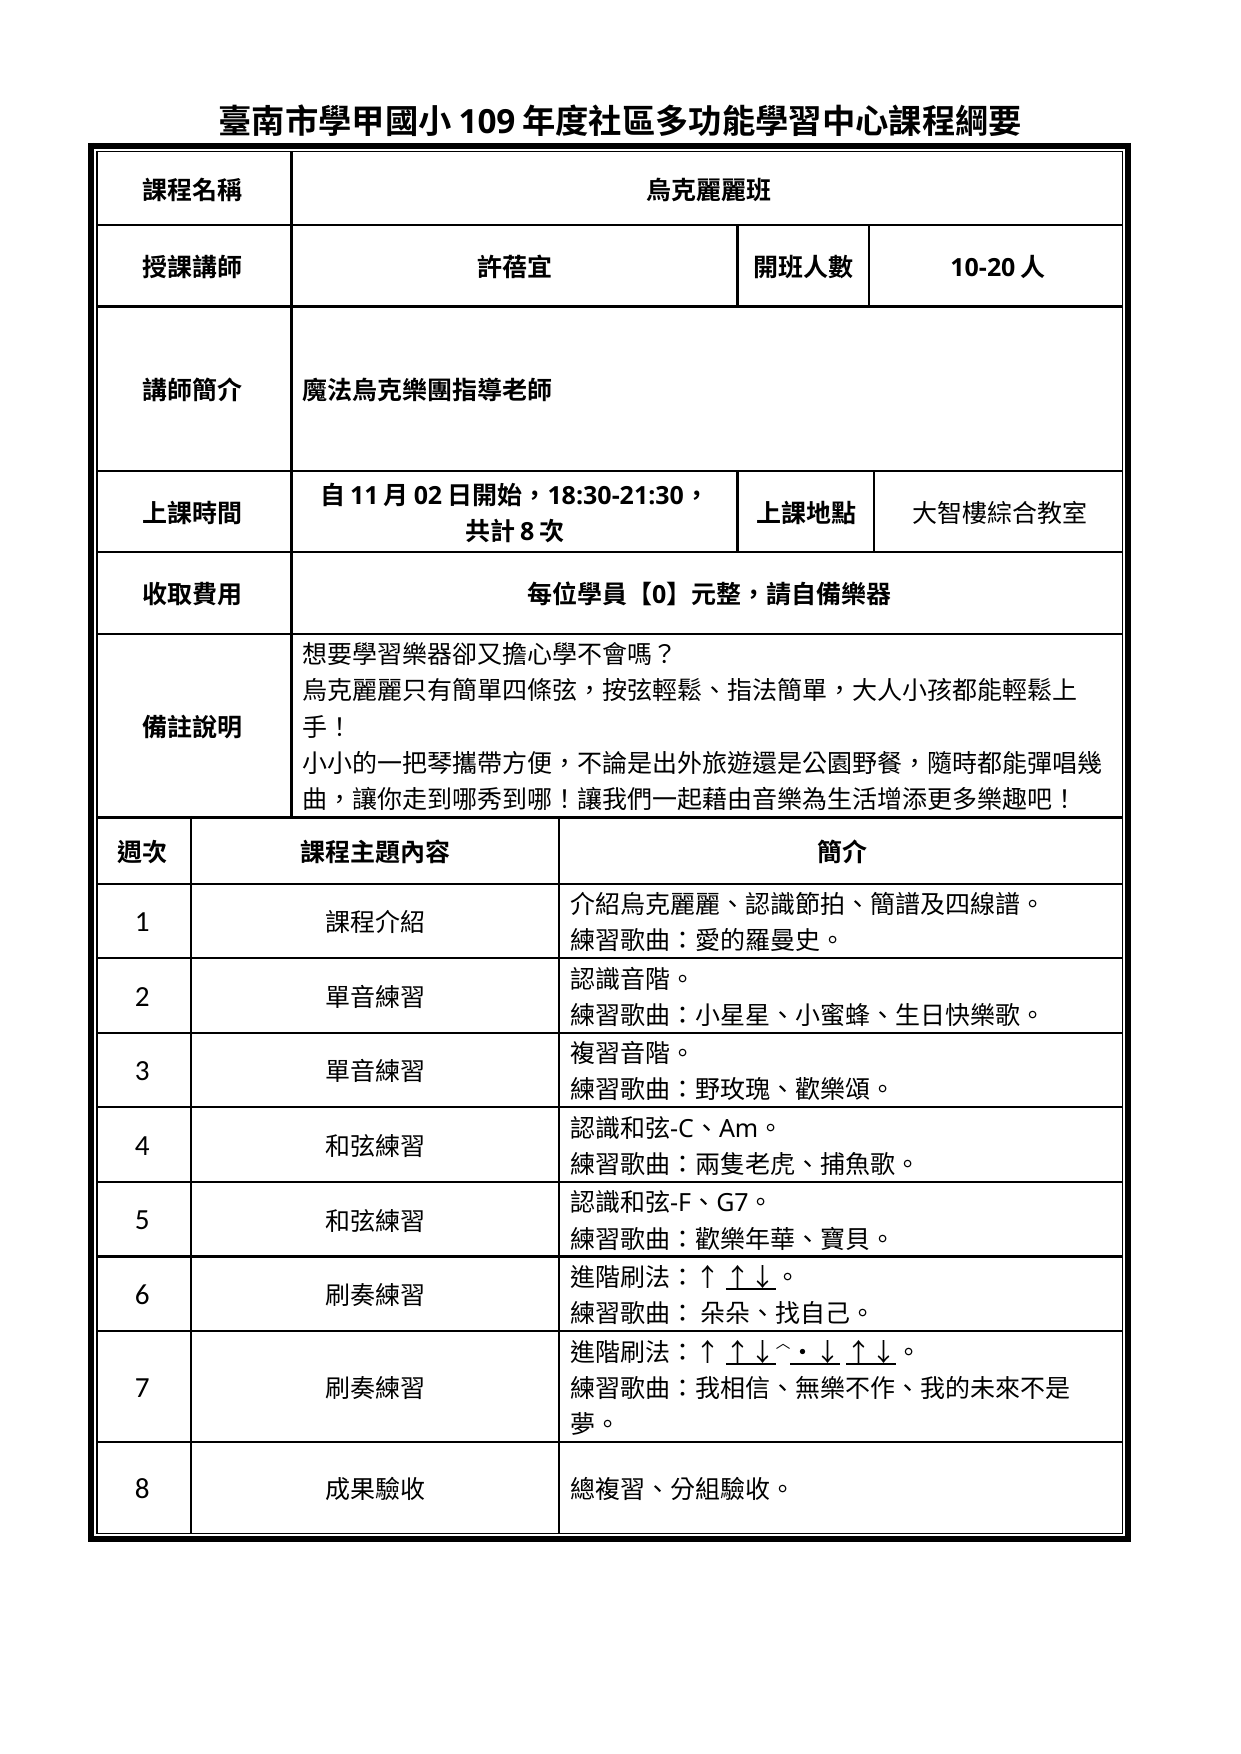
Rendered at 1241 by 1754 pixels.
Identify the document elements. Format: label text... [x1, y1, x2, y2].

table_cell 1 [98, 885, 190, 957]
table_cell 大智樓綜合教室 [875, 472, 1122, 551]
table_cell 成果驗收 [192, 1443, 558, 1532]
table_cell 授課講師 [98, 226, 290, 305]
table_cell 3 [98, 1034, 190, 1106]
table_cell 和弦練習 [192, 1108, 558, 1181]
table_cell 進階刷法：↑ ↑↓。 練習歌曲： 朵朵、找自己。 [560, 1258, 1122, 1330]
table_cell 6 [98, 1258, 190, 1330]
table_cell 7 [98, 1332, 190, 1441]
table_cell 課程主題內容 [192, 819, 558, 882]
table_cell 4 [98, 1108, 190, 1181]
table_cell 認識音階。 練習歌曲：小星星、小蜜蜂、生日快樂歌。 [560, 959, 1122, 1032]
table_cell 刷奏練習 [192, 1258, 558, 1330]
table_cell 認識和弦-F、G7。 練習歌曲：歡樂年華、寶貝。 [560, 1183, 1122, 1255]
table_cell 每位學員【0】元整，請自備樂器 [293, 553, 1122, 632]
table_cell 2 [98, 959, 190, 1032]
table_cell 介紹烏克麗麗、認識節拍、簡譜及四線譜。 練習歌曲：愛的羅曼史。 [560, 885, 1122, 957]
table_cell 刷奏練習 [192, 1332, 558, 1441]
table_header 烏克麗麗班 [293, 152, 1122, 224]
table_header 課程名稱 [98, 152, 290, 224]
table_cell 課程介紹 [192, 885, 558, 957]
table_cell 複習音階。 練習歌曲：野玫瑰、歡樂頌。 [560, 1034, 1122, 1106]
table_cell 認識和弦-C、Am。 練習歌曲：兩隻老虎、捕魚歌。 [560, 1108, 1122, 1181]
table_cell 8 [98, 1443, 190, 1532]
table_cell 自11月02日開始，18:30-21:30， 共計8次 [293, 472, 736, 551]
table_cell 總複習、分組驗收。 [560, 1443, 1122, 1532]
table_cell 簡介 [560, 819, 1122, 882]
table_cell 備註說明 [98, 635, 290, 816]
table_cell 單音練習 [192, 1034, 558, 1106]
table_cell 10-20人 [870, 226, 1122, 305]
table_cell 許蓓宜 [293, 226, 736, 305]
table_cell 魔法烏克樂團指導老師 [293, 308, 1122, 470]
text 臺南市學甲國小109年度社區多功能學習中心課程綱要 [94, 94, 1146, 143]
table_cell 開班人數 [739, 226, 868, 305]
table_cell 進階刷法：↑ ↑↓︿‧↓ ↑↓。 練習歌曲：我相信、無樂不作、我的未來不是夢。 [560, 1332, 1122, 1441]
table_cell 想要學習樂器卻又擔心學不會嗎？ 烏克麗麗只有簡單四條弦，按弦輕鬆、指法簡單，大人小孩都能輕鬆上手！ 小小的一把琴攜帶方便，不論是出外旅遊還是公園野餐，隨時都能彈唱幾曲，讓你走到哪秀到哪！讓我們一起藉由音樂為生活增添更多樂趣吧！ [293, 635, 1122, 816]
table_cell 週次 [98, 819, 190, 882]
table_cell 5 [98, 1183, 190, 1255]
table_cell 和弦練習 [192, 1183, 558, 1255]
table_cell 上課地點 [739, 472, 873, 551]
table_cell 收取費用 [98, 553, 290, 632]
table_cell 上課時間 [98, 472, 290, 551]
table_cell 講師簡介 [98, 308, 290, 470]
table_cell 單音練習 [192, 959, 558, 1032]
